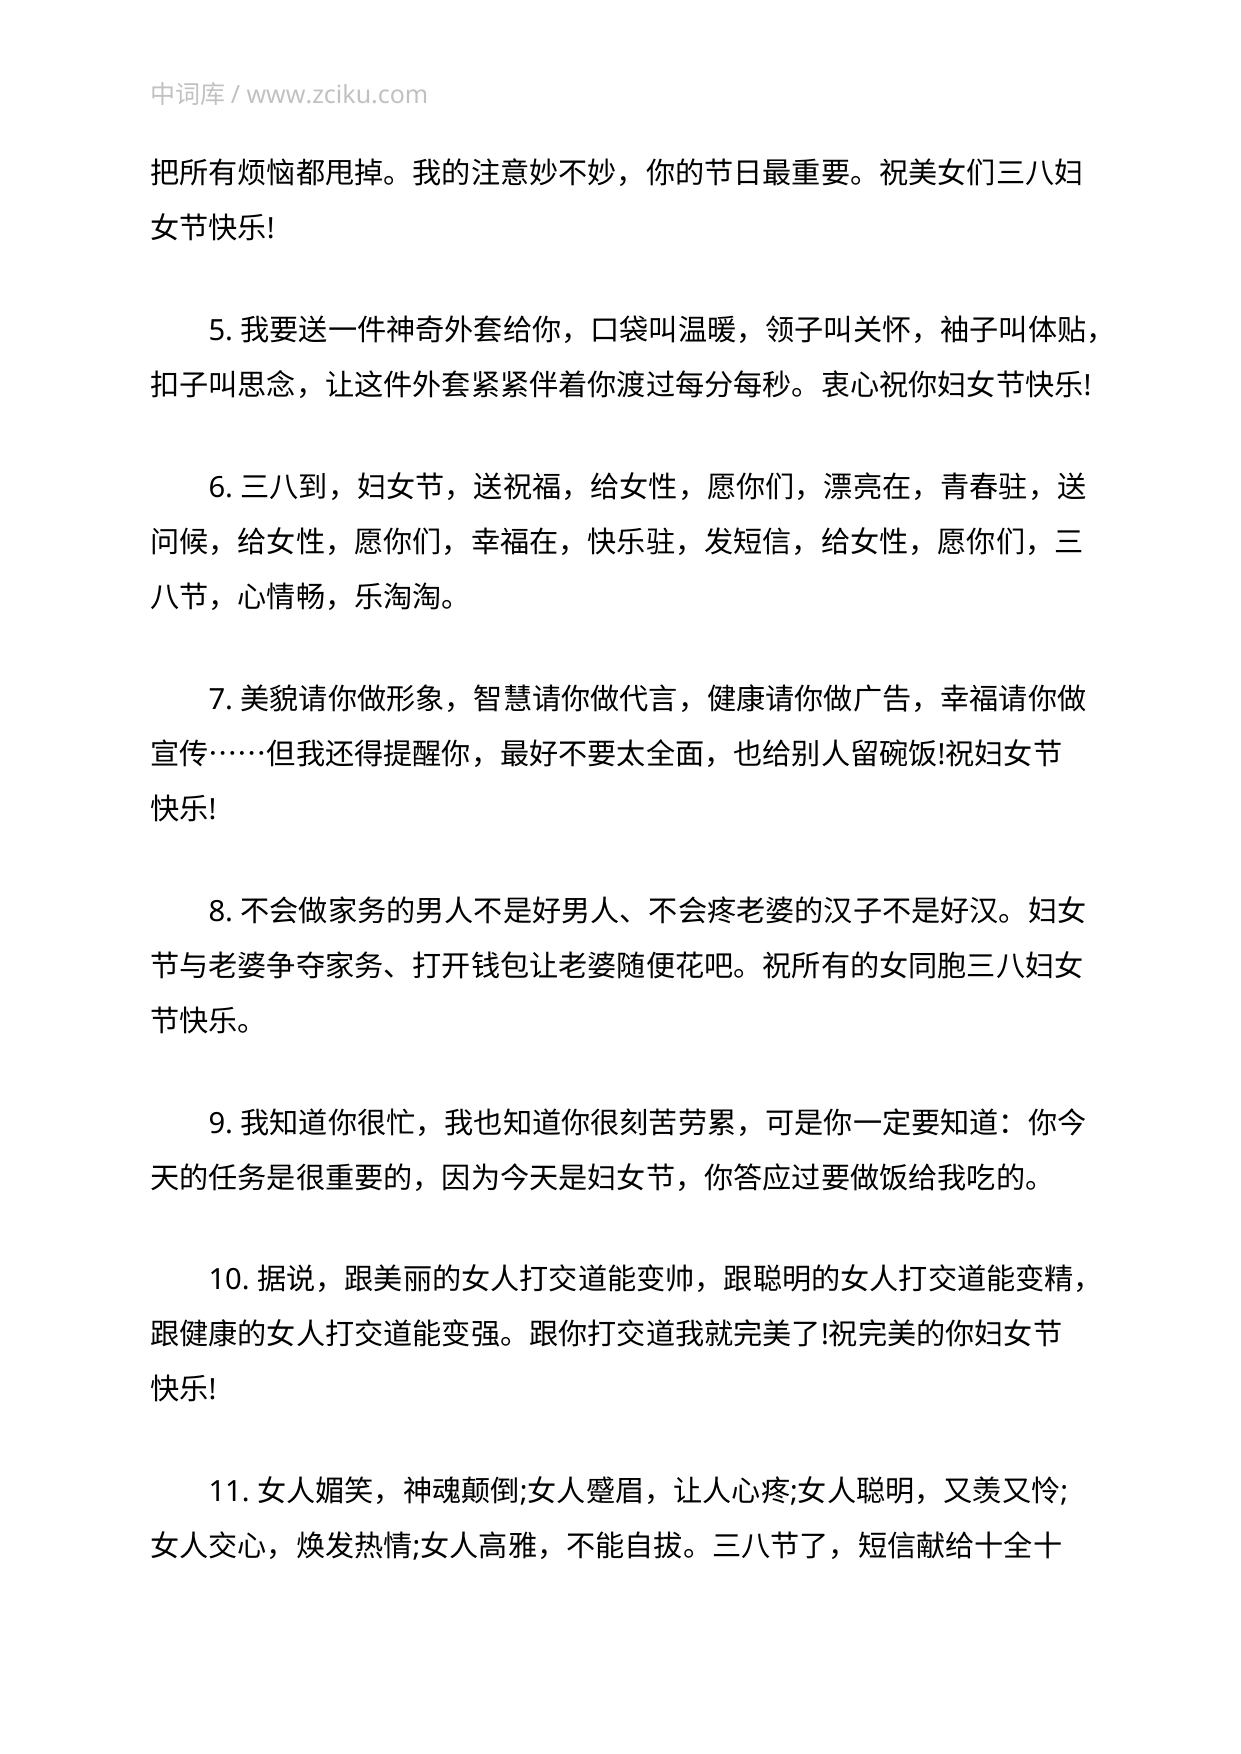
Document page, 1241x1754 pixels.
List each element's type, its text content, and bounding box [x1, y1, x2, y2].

text 5. 我要送一件神奇外套给你，口袋叫温暖，领子叫关怀，袖子叫体贴，扣子叫思念，让这件外套紧紧伴着你渡过每分每秒。衷心祝你妇女节快乐! [150, 307, 1090, 404]
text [150, 150, 1090, 247]
text 9. 我知道你很忙，我也知道你很刻苦劳累，可是你一定要知道：你今天的任务是很重要的，因为今天是妇女节，你答应过要做饭给我吃的。 [150, 1099, 1090, 1196]
text 6. 三八到，妇女节，送祝福，给女性，愿你们，漂亮在，青春驻，送问候，给女性，愿你们，幸福在，快乐驻，发短信，给女性，愿你们，三八节，心情畅，乐淘淘。 [150, 464, 1090, 616]
text 10. 据说，跟美丽的女人打交道能变帅，跟聪明的女人打交道能变精，跟健康的女人打交道能变强。跟你打交道我就完美了!祝完美的你妇女节快乐! [150, 1256, 1090, 1408]
text 7. 美貌请你做形象，智慧请你做代言，健康请你做广告，幸福请你做宣传……但我还得提醒你，最好不要太全面，也给别人留碗饭!祝妇女节快乐! [150, 676, 1090, 828]
text 8. 不会做家务的男人不是好男人、不会疼老婆的汉子不是好汉。妇女节与老婆争夺家务、打开钱包让老婆随便花吧。祝所有的女同胞三八妇女节快乐。 [150, 887, 1090, 1040]
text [150, 1468, 1090, 1565]
